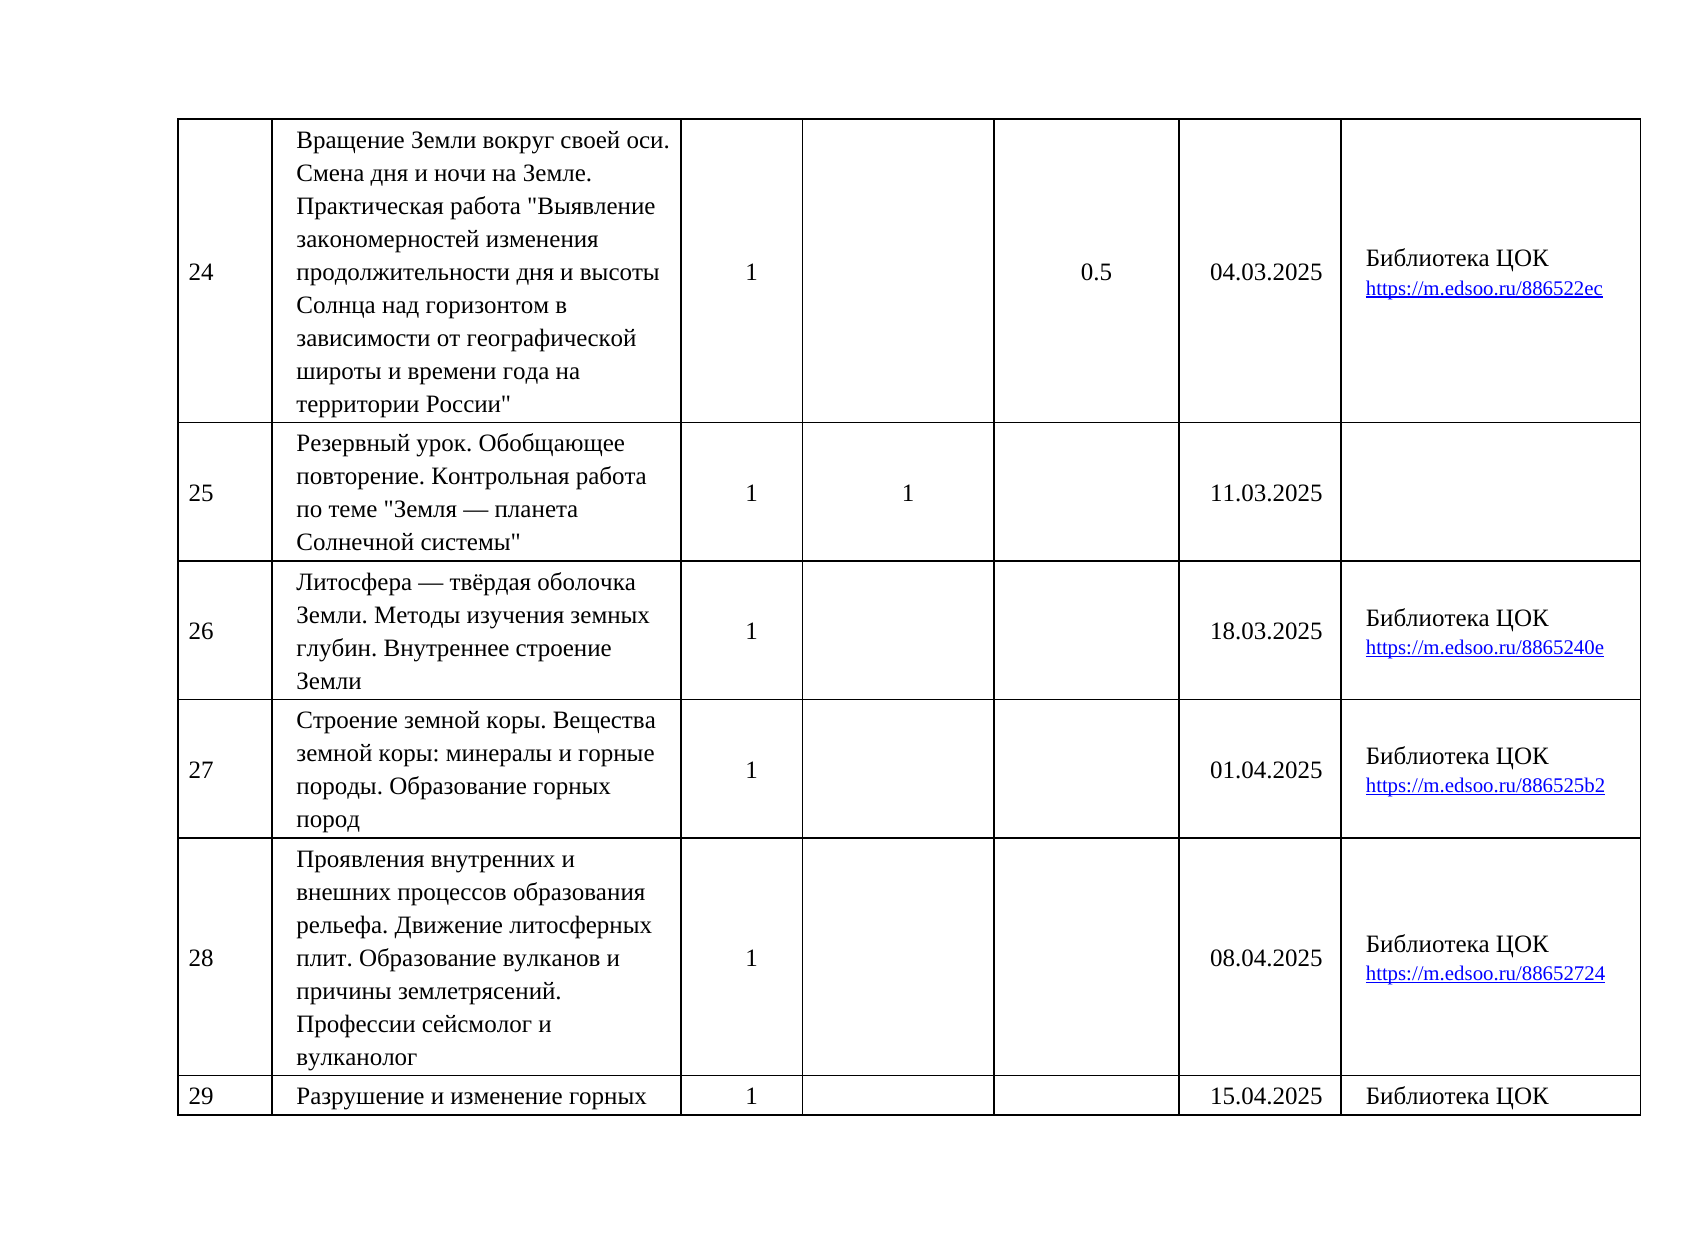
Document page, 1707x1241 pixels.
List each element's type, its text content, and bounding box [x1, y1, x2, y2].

table_cell [995, 1076, 1178, 1114]
table_cell Строение земной коры. Вещества земной коры: минералы и горные породы. Образование горных пород [273, 700, 680, 837]
table_cell Литосфера — твёрдая оболочка Земли. Методы изучения земных глубин. Внутреннее строение Земли [273, 562, 680, 698]
table_cell Вращение Земли вокруг своей оси. Смена дня и ночи на Земле. Практическая работа "Выявление закономерностей изменения продолжительности дня и высоты Солнца над горизонтом в зависимости от географической широты и времени года на территории России" [273, 120, 680, 422]
table_cell [803, 1076, 993, 1114]
table_cell 11.03.2025 [1180, 423, 1340, 560]
table_cell 08.04.2025 [1180, 839, 1340, 1074]
table_cell 1 [803, 423, 993, 560]
table_cell 26 [179, 562, 271, 698]
table_cell Библиотека ЦОК https://m.edsoo.ru/886522ec [1342, 120, 1640, 422]
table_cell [1342, 1076, 1640, 1114]
table_cell Резервный урок. Обобщающее повторение. Контрольная работа по теме "Земля — планета Солнечной системы" [273, 423, 680, 560]
table_cell 04.03.2025 [1180, 120, 1340, 422]
table_cell 25 [179, 423, 271, 560]
table_cell [995, 562, 1178, 698]
table_cell 0.5 [995, 120, 1178, 422]
table_cell [803, 562, 993, 698]
table_cell 01.04.2025 [1180, 700, 1340, 837]
table_cell [995, 839, 1178, 1074]
table_cell Библиотека ЦОК https://m.edsoo.ru/88652724 [1342, 839, 1640, 1074]
table_cell [995, 700, 1178, 837]
table_cell 28 [179, 839, 271, 1074]
table_cell 15.04.2025 [1180, 1076, 1340, 1114]
table_cell 1 [682, 423, 802, 560]
table_cell 24 [179, 120, 271, 422]
table_cell Библиотека ЦОК https://m.edsoo.ru/8865240e [1342, 562, 1640, 698]
table_cell 18.03.2025 [1180, 562, 1340, 698]
table_cell 29 [179, 1076, 271, 1114]
table_cell [1342, 423, 1640, 560]
table_cell 1 [682, 839, 802, 1074]
table_cell [803, 120, 993, 422]
table_cell 1 [682, 562, 802, 698]
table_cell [273, 1076, 680, 1114]
table_cell Проявления внутренних и внешних процессов образования рельефа. Движение литосферных плит. Образование вулканов и причины землетрясений. Профессии сейсмолог и вулканолог [273, 839, 680, 1074]
table_cell Библиотека ЦОК https://m.edsoo.ru/886525b2 [1342, 700, 1640, 837]
table_cell 27 [179, 700, 271, 837]
table_cell 1 [682, 120, 802, 422]
table_cell [803, 700, 993, 837]
table_cell [803, 839, 993, 1074]
table_cell [995, 423, 1178, 560]
table_cell 1 [682, 700, 802, 837]
table_cell 1 [682, 1076, 802, 1114]
